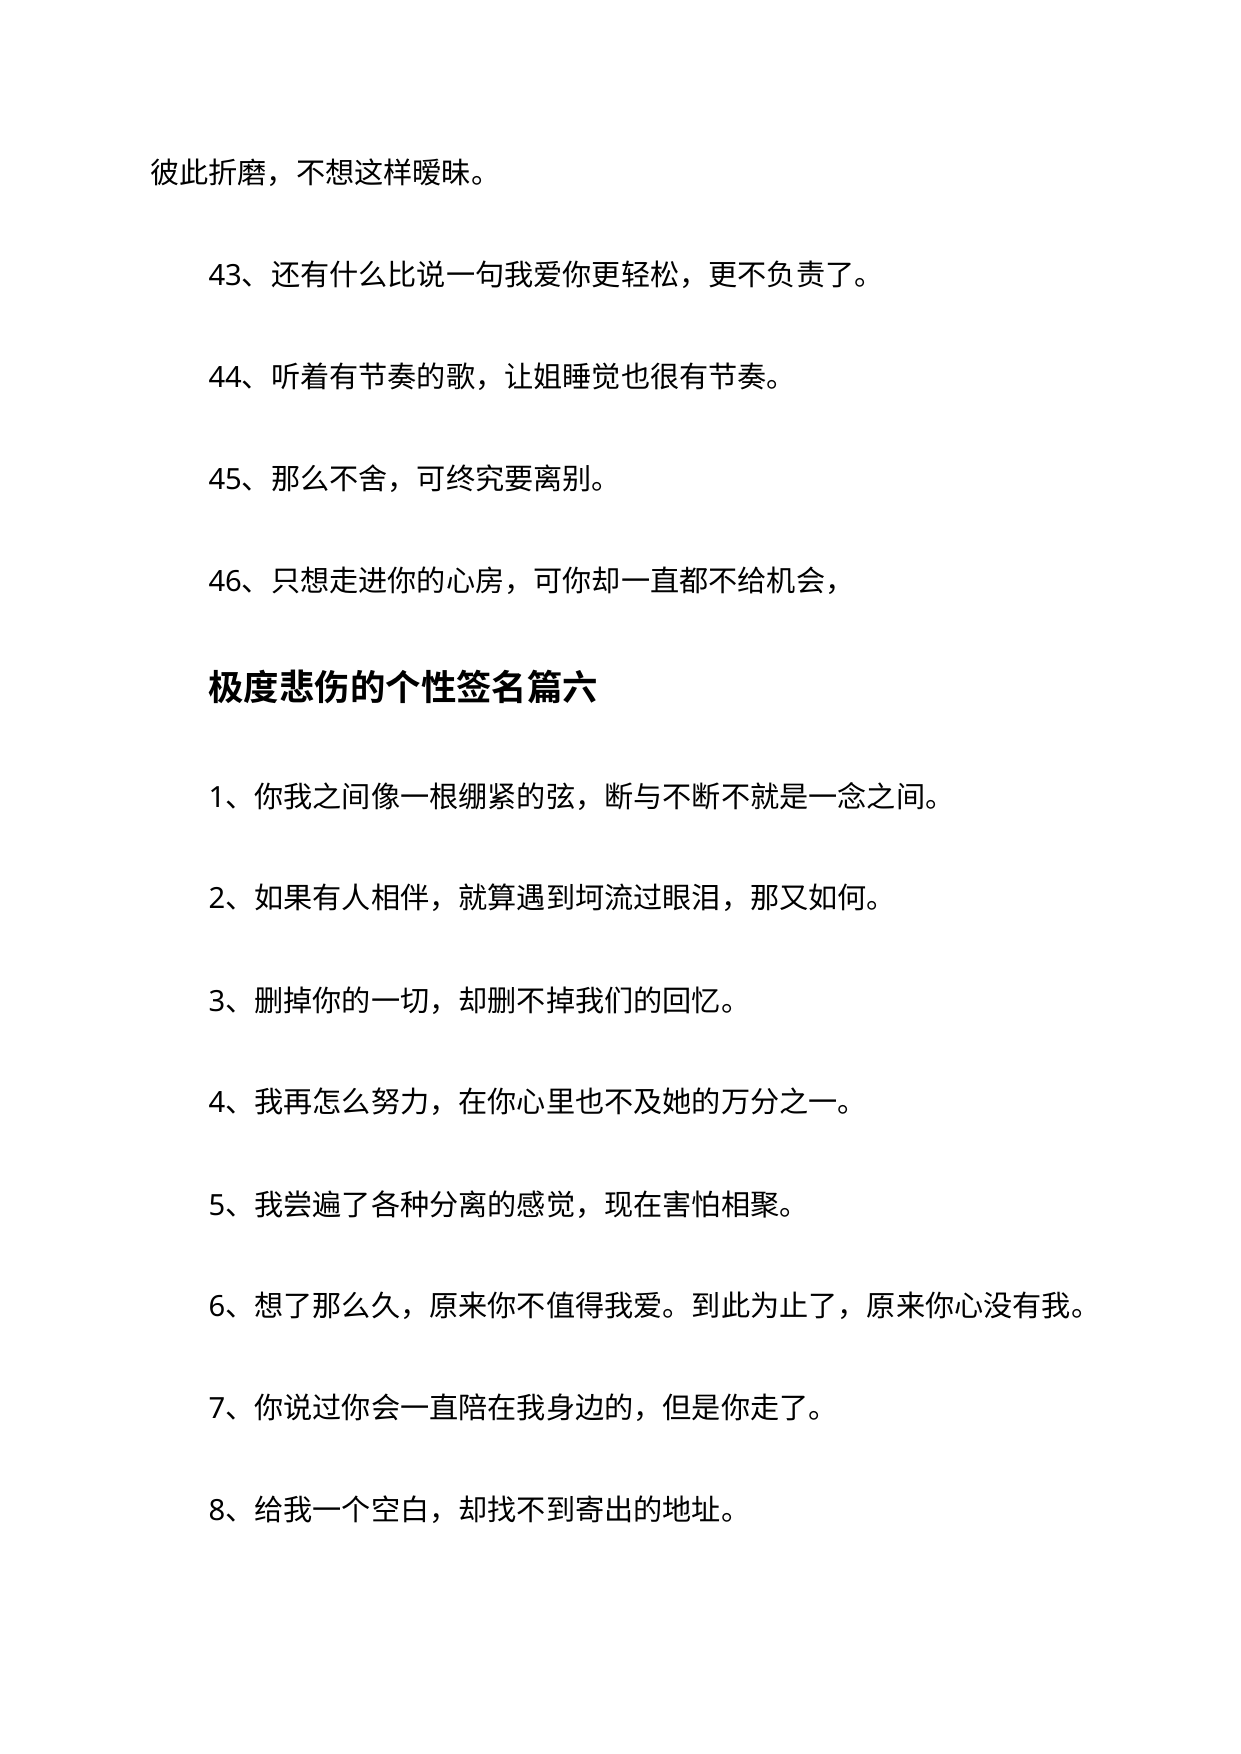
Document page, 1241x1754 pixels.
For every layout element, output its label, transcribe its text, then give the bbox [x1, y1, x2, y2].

text 43、还有什么比说一句我爱你更轻松，更不负责了。 [150, 252, 1090, 294]
text 6、想了那么久，原来你不值得我爱。到此为止了，原来你心没有我。 [150, 1283, 1090, 1325]
text 3、删掉你的一切，却删不掉我们的回忆。 [150, 977, 1090, 1019]
text 8、给我一个空白，却找不到寄出的地址。 [150, 1487, 1090, 1529]
text 7、你说过你会一直陪在我身边的，但是你走了。 [150, 1385, 1090, 1427]
text 1、你我之间像一根绷紧的弦，断与不断不就是一念之间。 [150, 773, 1090, 816]
text 5、我尝遍了各种分离的感觉，现在害怕相聚。 [150, 1181, 1090, 1223]
text 45、那么不舍，可终究要离别。 [150, 456, 1090, 498]
text 极度悲伤的个性签名篇六 [150, 660, 1090, 711]
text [150, 150, 1090, 192]
text 2、如果有人相伴，就算遇到坷流过眼泪，那又如何。 [150, 875, 1090, 917]
text 46、只想走进你的心房，可你却一直都不给机会， [150, 558, 1090, 600]
text 4、我再怎么努力，在你心里也不及她的万分之一。 [150, 1079, 1090, 1121]
text 44、听着有节奏的歌，让姐睡觉也很有节奏。 [150, 354, 1090, 396]
